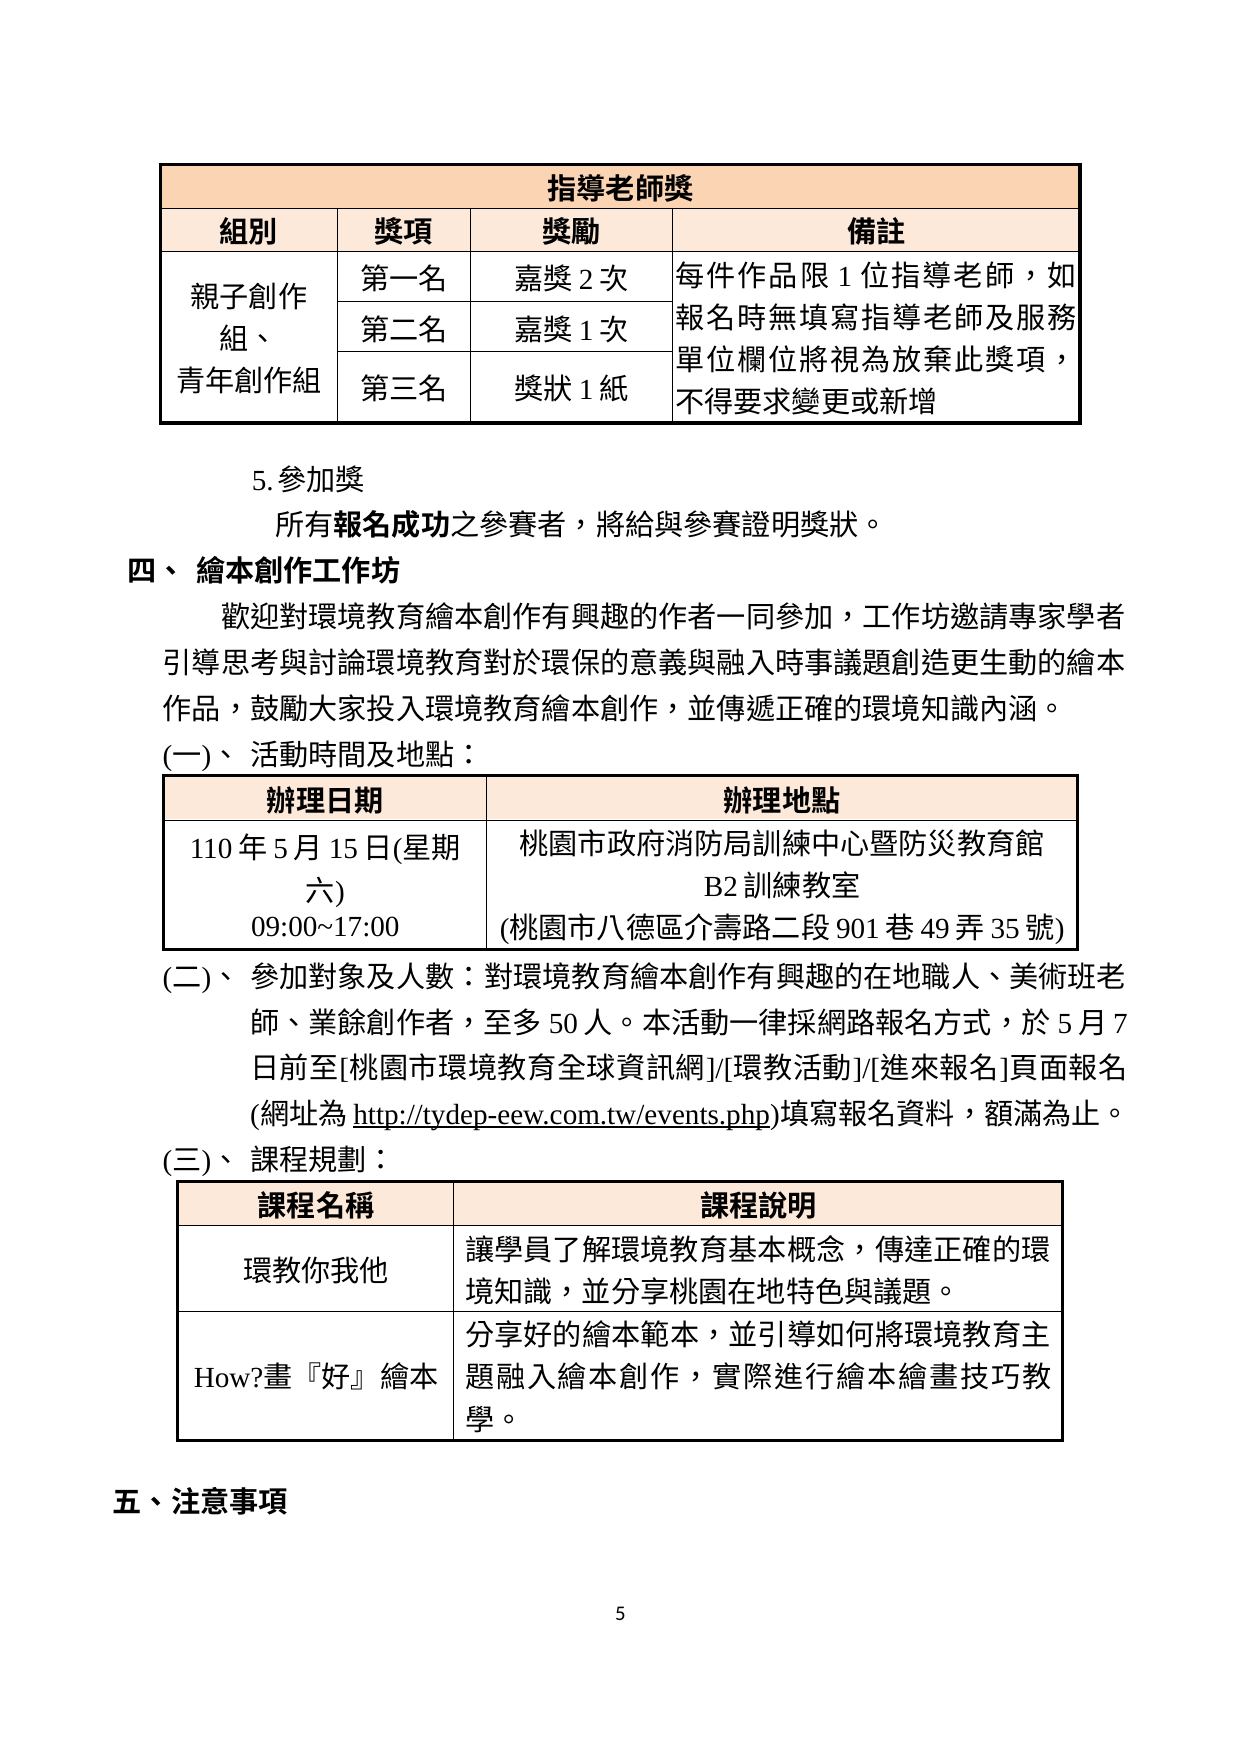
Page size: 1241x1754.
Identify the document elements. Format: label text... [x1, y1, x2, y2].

table_cell 110年5月15日(星期六) 09:00~17:00 [165, 821, 486, 947]
table_cell 嘉獎2次 [471, 252, 672, 301]
table_header 辦理地點 [487, 777, 1076, 819]
table_cell 分享好的繪本範本，並引導如何將環境教育主題融入繪本創作，實際進行繪本繪畫技巧教學。 [454, 1312, 1061, 1439]
table_cell 每件作品限1位指導老師，如報名時無填寫指導老師及服務單位欄位將視為放棄此獎項，不得要求變更或新增 [673, 252, 1078, 421]
table_cell 讓學員了解環境教育基本概念，傳達正確的環境知識，並分享桃園在地特色與議題。 [454, 1226, 1061, 1311]
table_header 辦理日期 [165, 777, 486, 819]
table_cell 第三名 [338, 352, 470, 421]
table_cell 獎項 [338, 209, 470, 251]
table_cell 桃園市政府消防局訓練中心暨防災教育館 B2訓練教室 (桃園市八德區介壽路二段901巷49弄35號) [487, 821, 1076, 947]
table_cell 嘉獎1次 [471, 302, 672, 351]
table_cell 第一名 [338, 252, 470, 301]
table_header 課程說明 [454, 1183, 1061, 1225]
table_cell 獎勵 [471, 209, 672, 251]
table_header 指導老師獎 [162, 166, 1078, 208]
table_cell 備註 [673, 209, 1078, 251]
list 繪本創作工作坊 [127, 545, 1128, 591]
list 參加獎 [262, 453, 1128, 499]
table_cell 獎狀1紙 [471, 352, 672, 421]
list 參加對象及人數：對環境教育繪本創作有興趣的在地職人、美術班老師、業餘創作者，至多50人。本活動一律採網路報名方式，於5月7日前至[桃園市環境教育全球資訊網]/[環教活動]/[進來報名]頁面報名(網址為http://tydep-eew.com.tw/events.php)填寫報名資料，額滿為止。 [162, 951, 1128, 1134]
table_cell 親子創作組、 青年創作組 [162, 252, 337, 421]
text 所有報名成功之參賽者，將給與參賽證明獎狀。 [275, 499, 1128, 545]
table_cell 第二名 [338, 302, 470, 351]
list 課程規劃： [162, 1134, 1128, 1180]
text 歡迎對環境教育繪本創作有興趣的作者一同參加，工作坊邀請專家學者引導思考與討論環境教育對於環保的意義與融入時事議題創造更生動的繪本作品，鼓勵大家投入環境教育繪本創作，並傳遞正確的環境知識內涵。 [162, 591, 1128, 728]
list 活動時間及地點： [162, 728, 1128, 774]
table_cell 組別 [162, 209, 337, 251]
table_cell 環教你我他 [179, 1226, 453, 1311]
table_cell How?畫『好』繪本 [179, 1312, 453, 1439]
list 注意事項 [112, 1475, 1128, 1521]
table_header 課程名稱 [179, 1183, 453, 1225]
